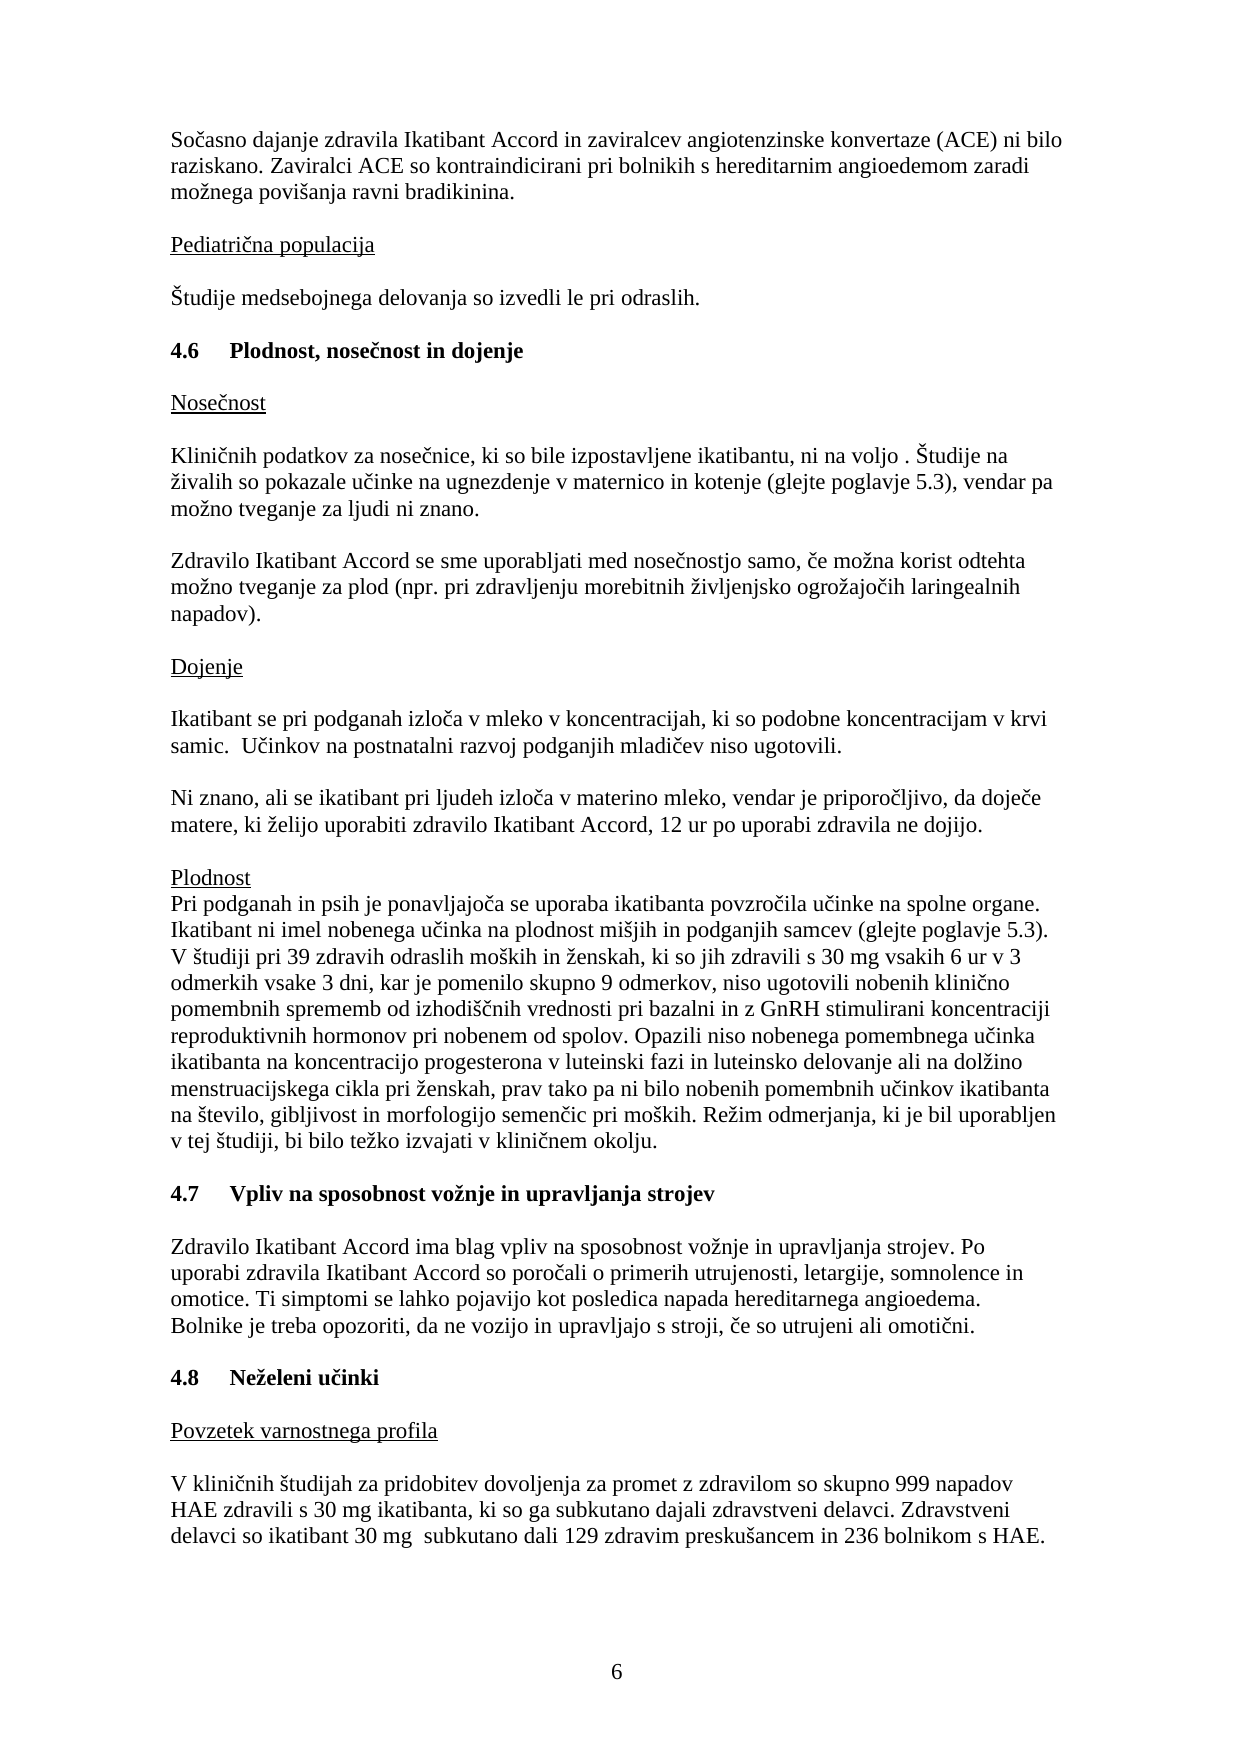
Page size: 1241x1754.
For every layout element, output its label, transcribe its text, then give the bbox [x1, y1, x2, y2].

text Sočasno dajanje zdravila Ikatibant Accord in zaviralcev angiotenzinske konvertaze (ACE) ni bilo raziskano. Zaviralci ACE so kontraindicirani pri bolnikih s hereditarnim angioedemom zaradi možnega povišanja ravni bradikinina. [170, 126, 1065, 205]
text Pri podganah in psih je ponavljajoča se uporaba ikatibanta povzročila učinke na spolne organe. Ikatibant ni imel nobenega učinka na plodnost mišjih in podganjih samcev (glejte poglavje 5.3). V študiji pri 39 zdravih odraslih moških in ženskah, ki so jih zdravili s 30 mg vsakih 6 ur v 3 odmerkih vsake 3 dni, kar je pomenilo skupno 9 odmerkov, niso ugotovili nobenih klinično pomembnih sprememb od izhodiščnih vrednosti pri bazalni in z GnRH stimulirani koncentraciji reproduktivnih hormonov pri nobenem od spolov. Opazili niso nobenega pomembnega učinka ikatibanta na koncentracijo progesterona v luteinski fazi in luteinsko delovanje ali na dolžino menstruacijskega cikla pri ženskah, prav tako pa ni bilo nobenih pomembnih učinkov ikatibanta na število, gibljivost in morfologijo semenčic pri moških. Režim odmerjanja, ki je bil uporabljen v tej študiji, bi bilo težko izvajati v kliničnem okolju. [170, 890, 1067, 1154]
subtitle Neželeni učinki [170, 1364, 1092, 1391]
text Pediatrična populacija [170, 231, 1092, 258]
text Kliničnih podatkov za nosečnice, ki so bile izpostavljene ikatibantu, ni na voljo . Študije na živalih so pokazale učinke na ugnezdenje v maternico in kotenje (glejte poglavje 5.3), vendar pa možno tveganje za ljudi ni znano. [170, 442, 1063, 521]
text Ni znano, ali se ikatibant pri ljudeh izloča v materino mleko, vendar je priporočljivo, da doječe matere, ki želijo uporabiti zdravilo Ikatibant Accord, 12 ur po uporabi zdravila ne dojijo. [170, 784, 1092, 837]
subtitle Plodnost, nosečnost in dojenje [170, 337, 1092, 363]
subtitle Vpliv na sposobnost vožnje in upravljanja strojev [170, 1180, 1092, 1206]
text V kliničnih študijah za pridobitev dovoljenja za promet z zdravilom so skupno 999 napadov HAE zdravili s 30 mg ikatibanta, ki so ga subkutano dajali zdravstveni delavci. Zdravstveni delavci so ikatibant 30 mg subkutano dali 129 zdravim preskušancem in 236 bolnikom s HAE. [170, 1470, 1047, 1549]
text Zdravilo Ikatibant Accord ima blag vpliv na sposobnost vožnje in upravljanja strojev. Po uporabi zdravila Ikatibant Accord so poročali o primerih utrujenosti, letargije, somnolence in omotice. Ti simptomi se lahko pojavijo kot posledica napada hereditarnega angioedema. Bolnike je treba opozoriti, da ne vozijo in upravljajo s stroji, če so utrujeni ali omotični. [170, 1233, 1036, 1338]
text Plodnost [170, 864, 773, 890]
text Nosečnost [170, 389, 1092, 416]
text Študije medsebojnega delovanja so izvedli le pri odraslih. [170, 284, 1092, 310]
text Dojenje [170, 653, 1092, 679]
text Povzetek varnostnega profila [170, 1417, 1092, 1443]
text Ikatibant se pri podganah izloča v mleko v koncentracijah, ki so podobne koncentracijam v krvi samic. Učinkov na postnatalni razvoj podganjih mladičev niso ugotovili. [170, 705, 1065, 758]
text Zdravilo Ikatibant Accord se sme uporabljati med nosečnostjo samo, če možna korist odtehta možno tveganje za plod (npr. pri zdravljenju morebitnih življenjsko ogrožajočih laringealnih napadov). [170, 547, 1092, 626]
